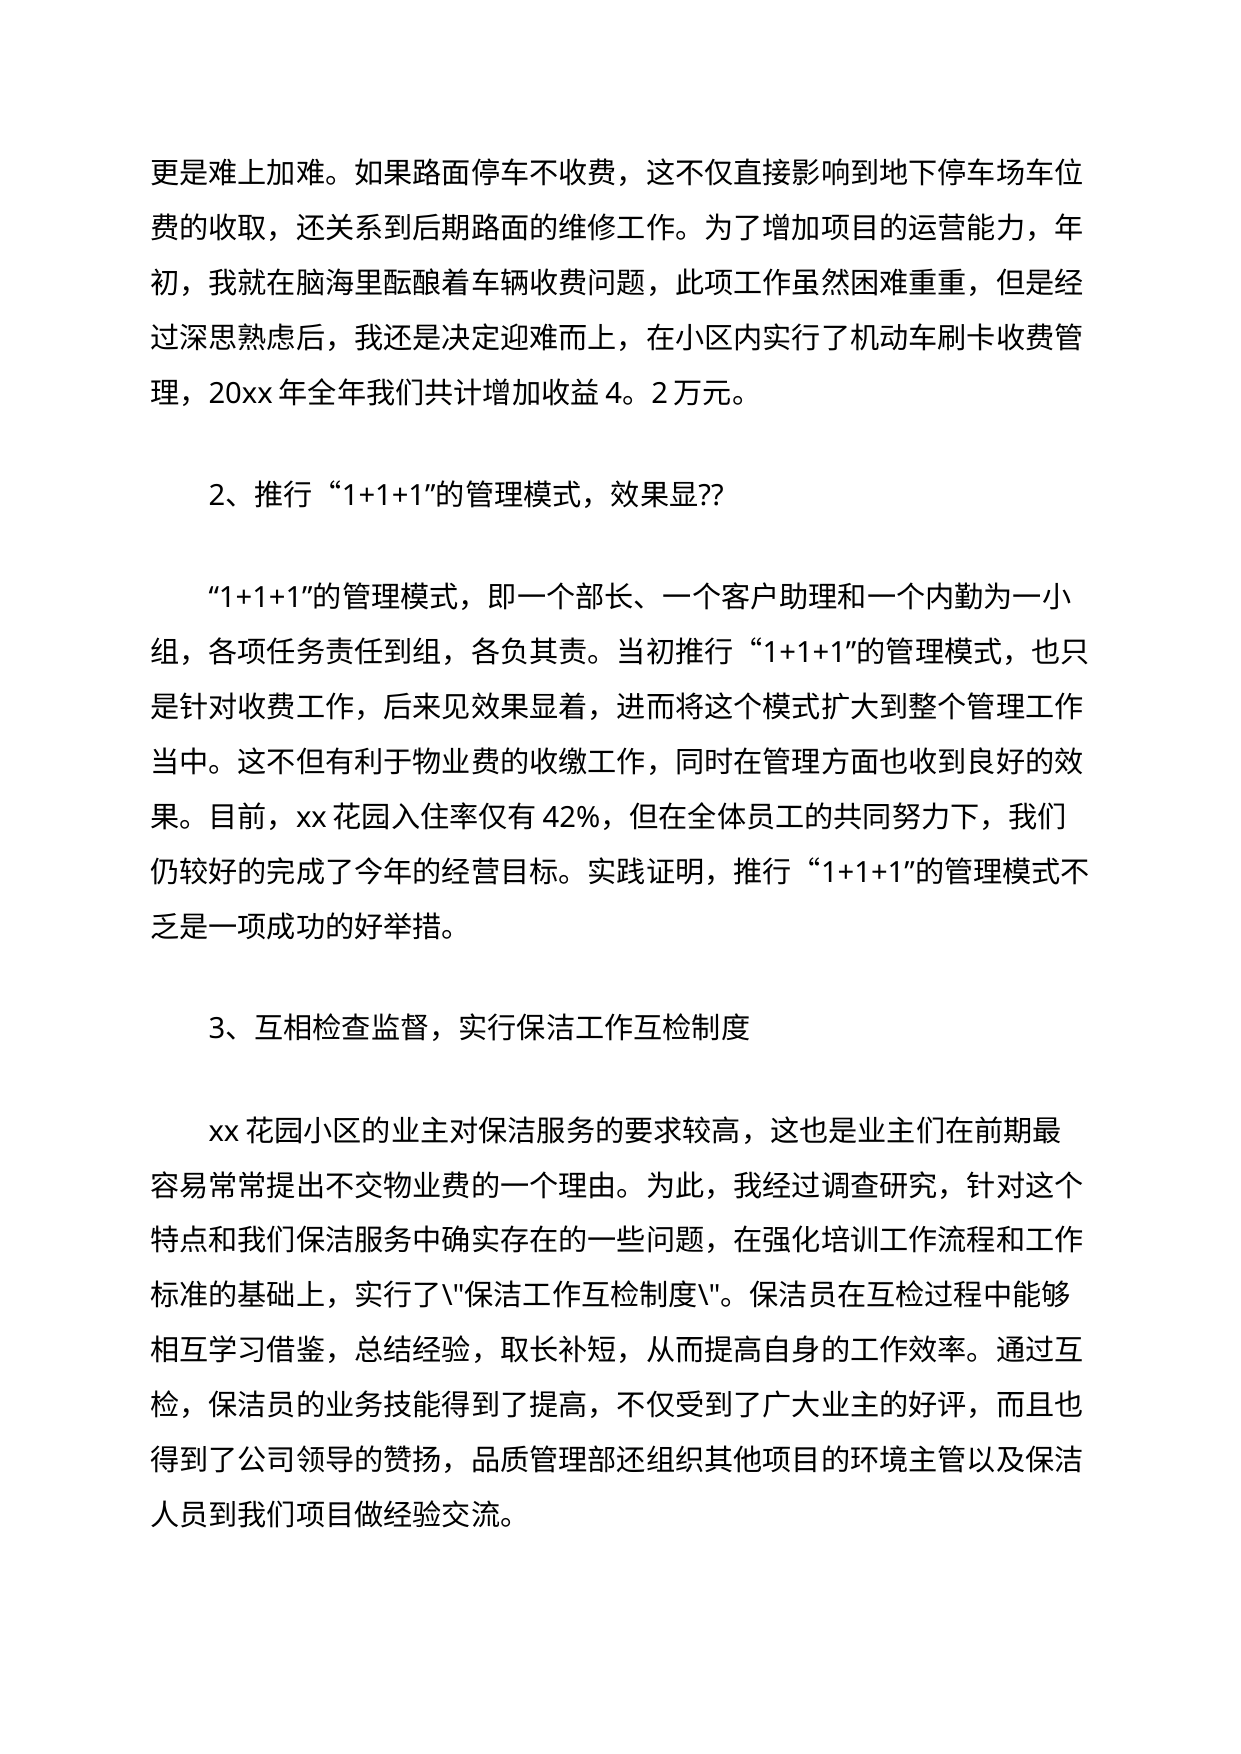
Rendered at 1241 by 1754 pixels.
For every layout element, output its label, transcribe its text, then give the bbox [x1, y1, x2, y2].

text xx花园小区的业主对保洁服务的要求较高，这也是业主们在前期最容易常常提出不交物业费的一个理由。为此，我经过调查研究，针对这个特点和我们保洁服务中确实存在的一些问题，在强化培训工作流程和工作标准的基础上，实行了\"保洁工作互检制度\"。保洁员在互检过程中能够相互学习借鉴，总结经验，取长补短，从而提高自身的工作效率。通过互检，保洁员的业务技能得到了提高，不仅受到了广大业主的好评，而且也得到了公司领导的赞扬，品质管理部还组织其他项目的环境主管以及保洁人员到我们项目做经验交流。 [150, 1107, 1090, 1534]
text 3、互相检查监督，实行保洁工作互检制度 [150, 1005, 1090, 1047]
text 2、推行“1+1+1”的管理模式，效果显?? [150, 472, 1090, 514]
text “1+1+1”的管理模式，即一个部长、一个客户助理和一个内勤为一小组，各项任务责任到组，各负其责。当初推行“1+1+1”的管理模式，也只是针对收费工作，后来见效果显着，进而将这个模式扩大到整个管理工作当中。这不但有利于物业费的收缴工作，同时在管理方面也收到良好的效果。目前，xx花园入住率仅有42%，但在全体员工的共同努力下，我们仍较好的完成了今年的经营目标。实践证明，推行“1+1+1”的管理模式不乏是一项成功的好举措。 [150, 573, 1090, 946]
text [150, 150, 1090, 412]
